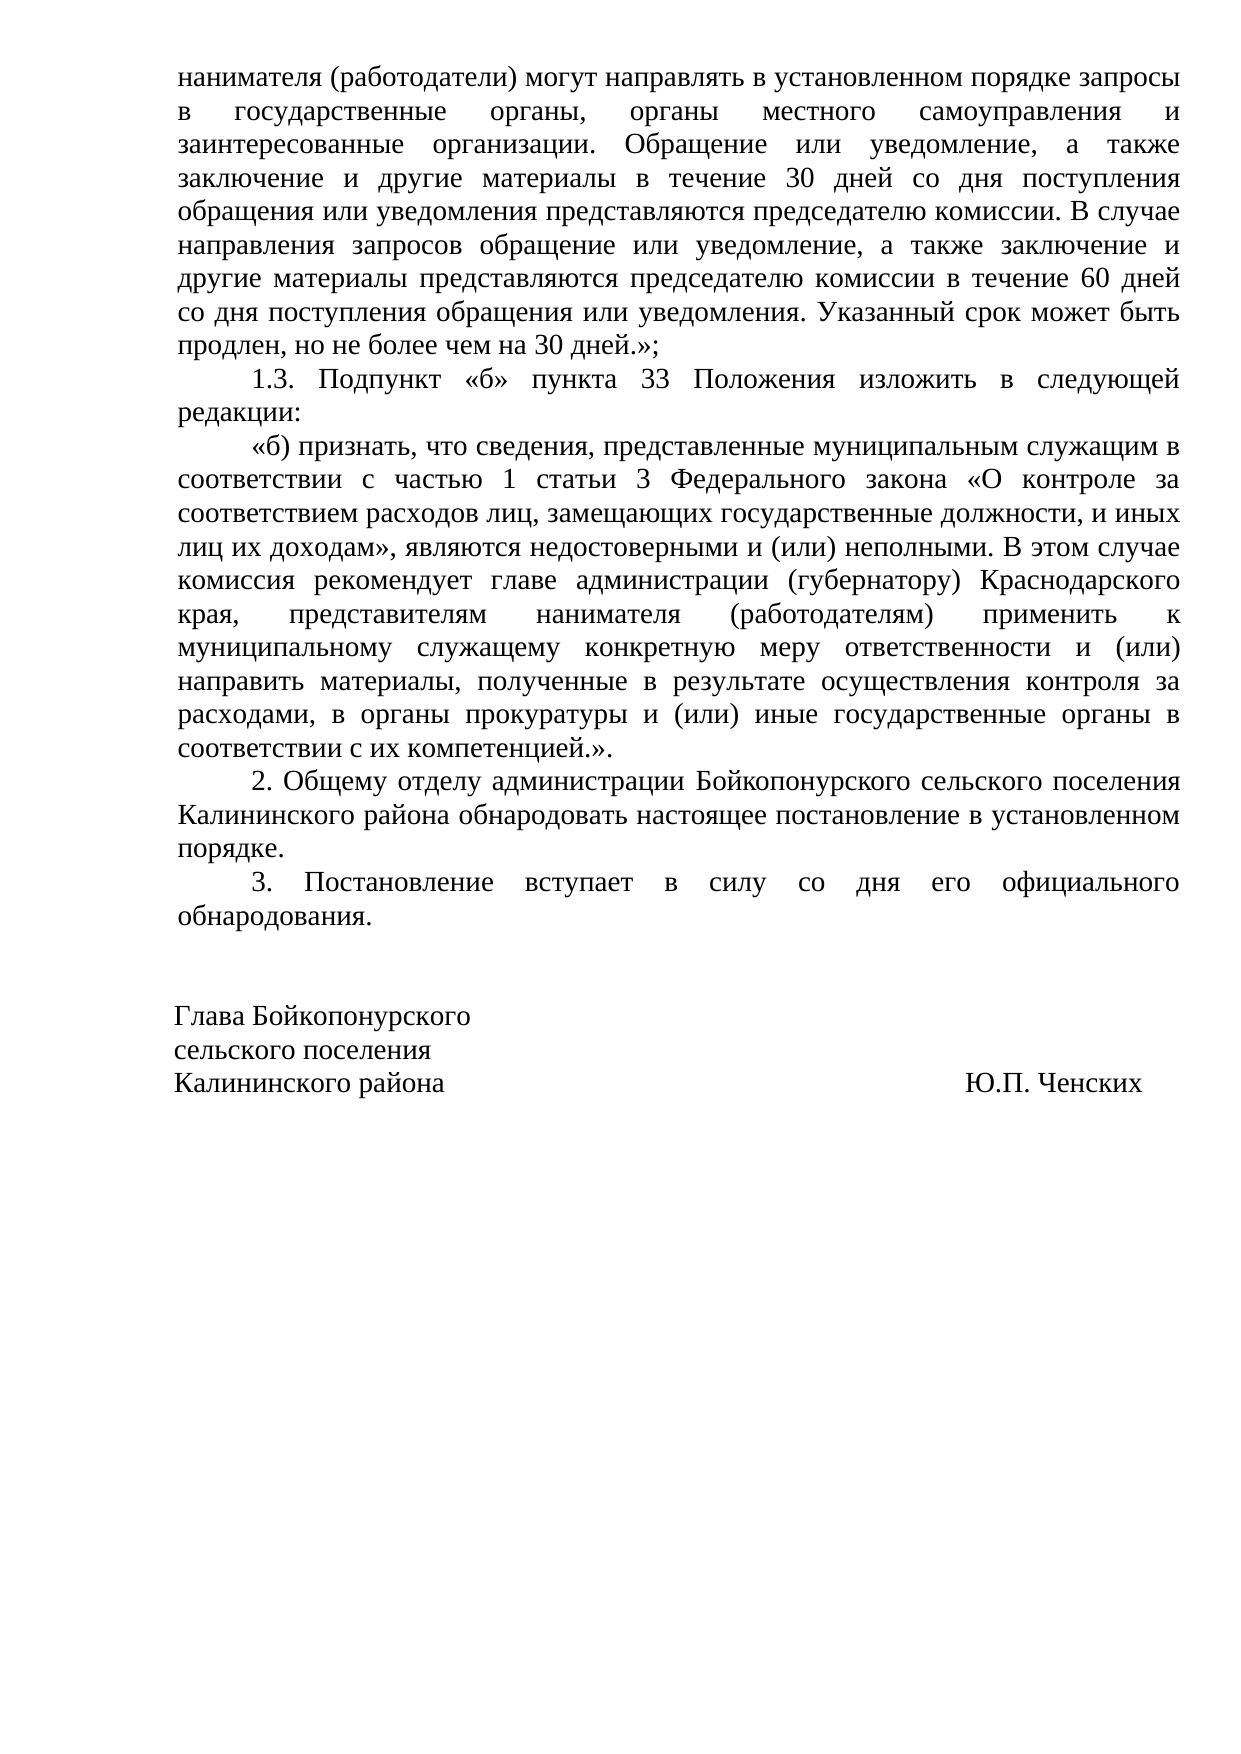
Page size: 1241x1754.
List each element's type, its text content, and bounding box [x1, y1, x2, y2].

text 3. Постановление вступает в силу со дня его официального обнародования. [177, 864, 1181, 931]
text 1.3. Подпункт «б» пункта 33 Положения изложить в следующей редакции: [177, 361, 1181, 428]
text 2. Общему отделу администрации Бойкопонурского сельского поселения Калининского района обнародовать настоящее постановление в установленном порядке. [177, 763, 1181, 864]
table_header Глава Бойкопонурского сельского поселения Калининского района [163, 998, 709, 1099]
table_header Ю.П. Ченских [709, 998, 1154, 1099]
text «б) признать, что сведения, представленные муниципальным служащим в соответствии с частью 1 статьи 3 Федерального закона «О контроле за соответствием расходов лиц, замещающих государственные должности, и иных лиц их доходам», являются недостоверными и (или) неполными. В этом случае комиссия рекомендует главе администрации (губернатору) Краснодарского края, представителям нанимателя (работодателям) применить к муниципальному служащему конкретную меру ответственности и (или) направить материалы, полученные в результате осуществления контроля за расходами, в органы прокуратуры и (или) иные государственные органы в соответствии с их компетенцией.». [177, 428, 1181, 763]
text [177, 59, 1181, 361]
